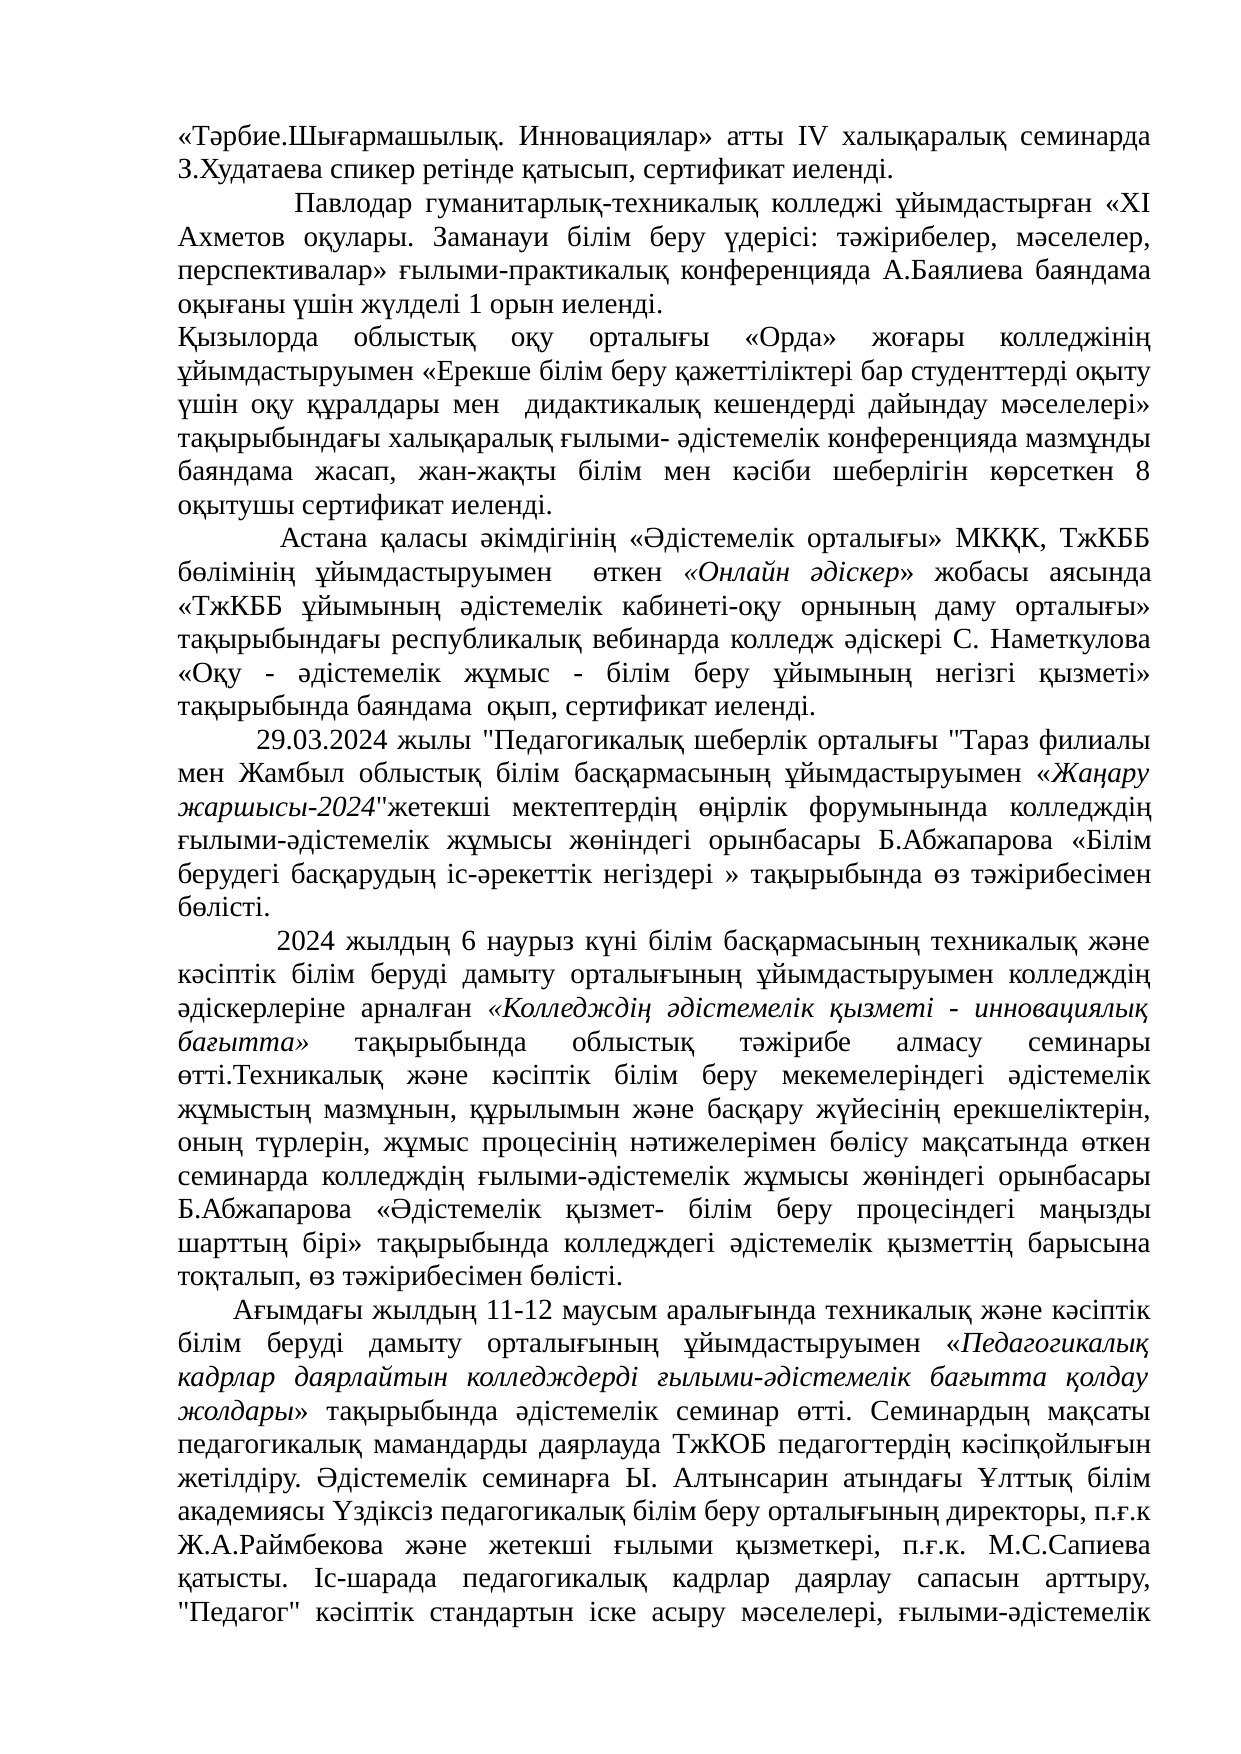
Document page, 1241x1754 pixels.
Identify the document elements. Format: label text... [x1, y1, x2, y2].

text 29.03.2024 жылы "Педагогикалық шеберлік орталығы "Тараз филиалы мен Жамбыл облыстық білім басқармасының ұйымдастыруымен «Жаңару жаршысы-2024"жетекші мектептердің өңірлік форумынында колледждің ғылыми-әдістемелік жұмысы жөніндегі орынбасары Б.Абжапарова «Білім берудегі басқарудың іс-әрекеттік негіздері » тақырыбында өз тәжірибесімен бөлісті. [177, 755, 1152, 923]
text 2024 жылдың 6 наурыз күні білім басқармасының техникалық және кәсіптік білім беруді дамыту орталығының ұйымдастыруымен колледждің әдіскерлеріне арналған «Колледждің әдістемелік қызметі - инновациялық бағытта» тақырыбында облыстық тәжірибе алмасу семинары өтті.Техникалық және кәсіптік білім беру мекемелеріндегі әдістемелік жұмыстың мазмұнын, құрылымын және басқару жүйесінің ерекшеліктерін, оның түрлерін, жұмыс процесінің нәтижелерімен бөлісу мақсатында өткен семинарда колледждің ғылыми-әдістемелік жұмысы жөніндегі орынбасары Б.Абжапарова «Әдістемелік қызмет- білім беру процесіндегі маңызды шарттың бірі» тақырыбында колледждегі әдістемелік қызметтің барысына тоқталып, өз тәжірибесімен бөлісті. [177, 923, 1152, 1292]
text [177, 118, 1152, 185]
text Астана қаласы әкімдігінің «Әдістемелік орталығы» МКҚК, ТжКББ бөлімінің ұйымдастыруымен өткен «Онлайн әдіскер» жобасы аясында «ТжКББ ұйымының әдістемелік кабинеті-оқу орнының даму орталығы» тақырыбындағы республикалық вебинарда колледж әдіскері С. Наметкулова «Оқу - әдістемелік жұмыс - білім беру ұйымының негізгі қызметі» тақырыбында баяндама оқып, сертификат иеленді. [177, 521, 1152, 722]
text Павлодар гуманитарлық-техникалық колледжі ұйымдастырған «XI Ахметов оқулары. Заманауи білім беру үдерісі: тәжірибелер, мәселелер, перспективалар» ғылыми-практикалық конференцияда А.Баялиева баяндама оқығаны үшін жүлделі 1 орын иеленді. [177, 185, 1152, 319]
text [177, 1292, 1152, 1627]
text Қызылорда облыстық оқу орталығы «Орда» жоғары колледжінің ұйымдастыруымен «Ерекше білім беру қажеттіліктері бар студенттерді оқыту үшін оқу құралдары мен дидактикалық кешендерді дайындау мәселелері» тақырыбындағы халықаралық ғылыми- әдістемелік конференцияда мазмұнды баяндама жасап, жан-жақты білім мен кәсіби шеберлігін көрсеткен 8 оқытушы сертификат иеленді. [177, 319, 1152, 521]
